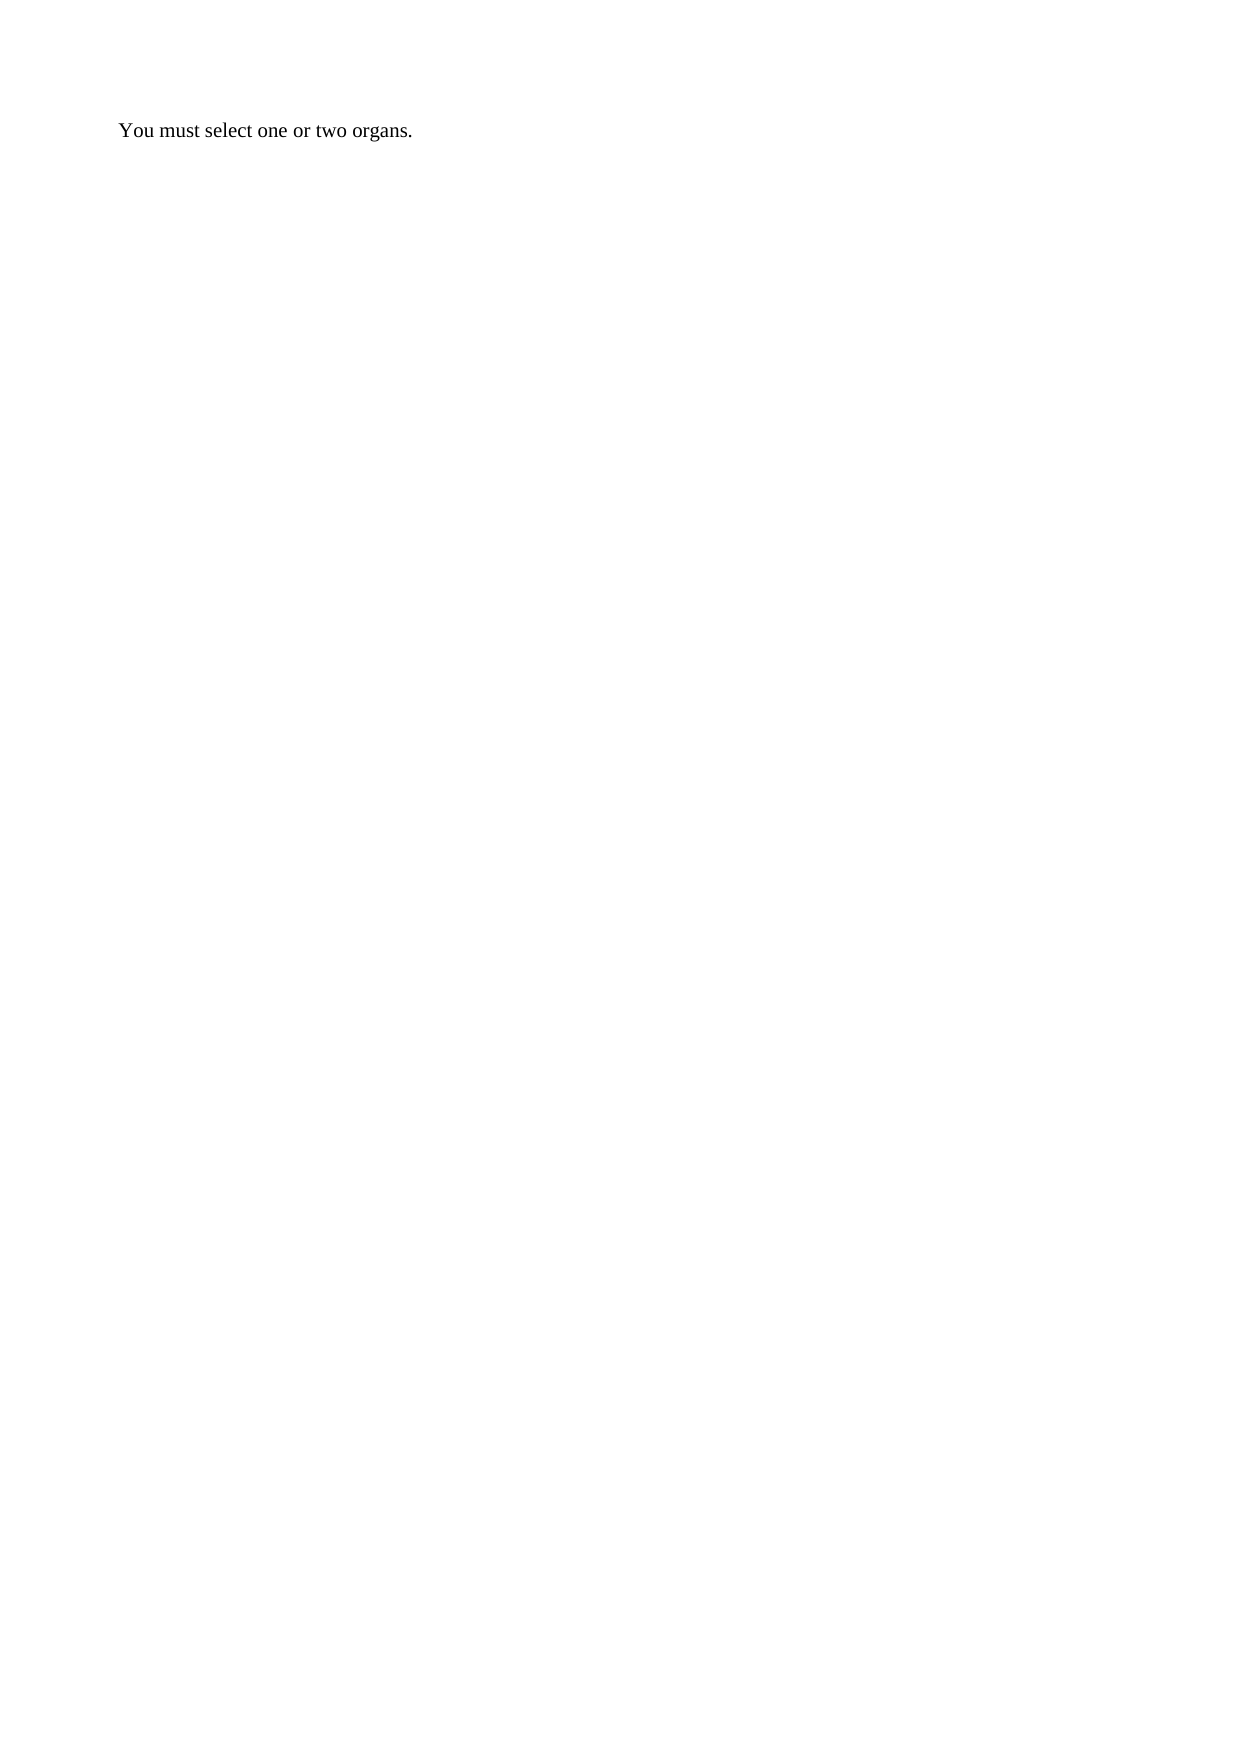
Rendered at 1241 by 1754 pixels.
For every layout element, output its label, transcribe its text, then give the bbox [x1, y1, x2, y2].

text You must select one or two organs. [118, 118, 1122, 142]
